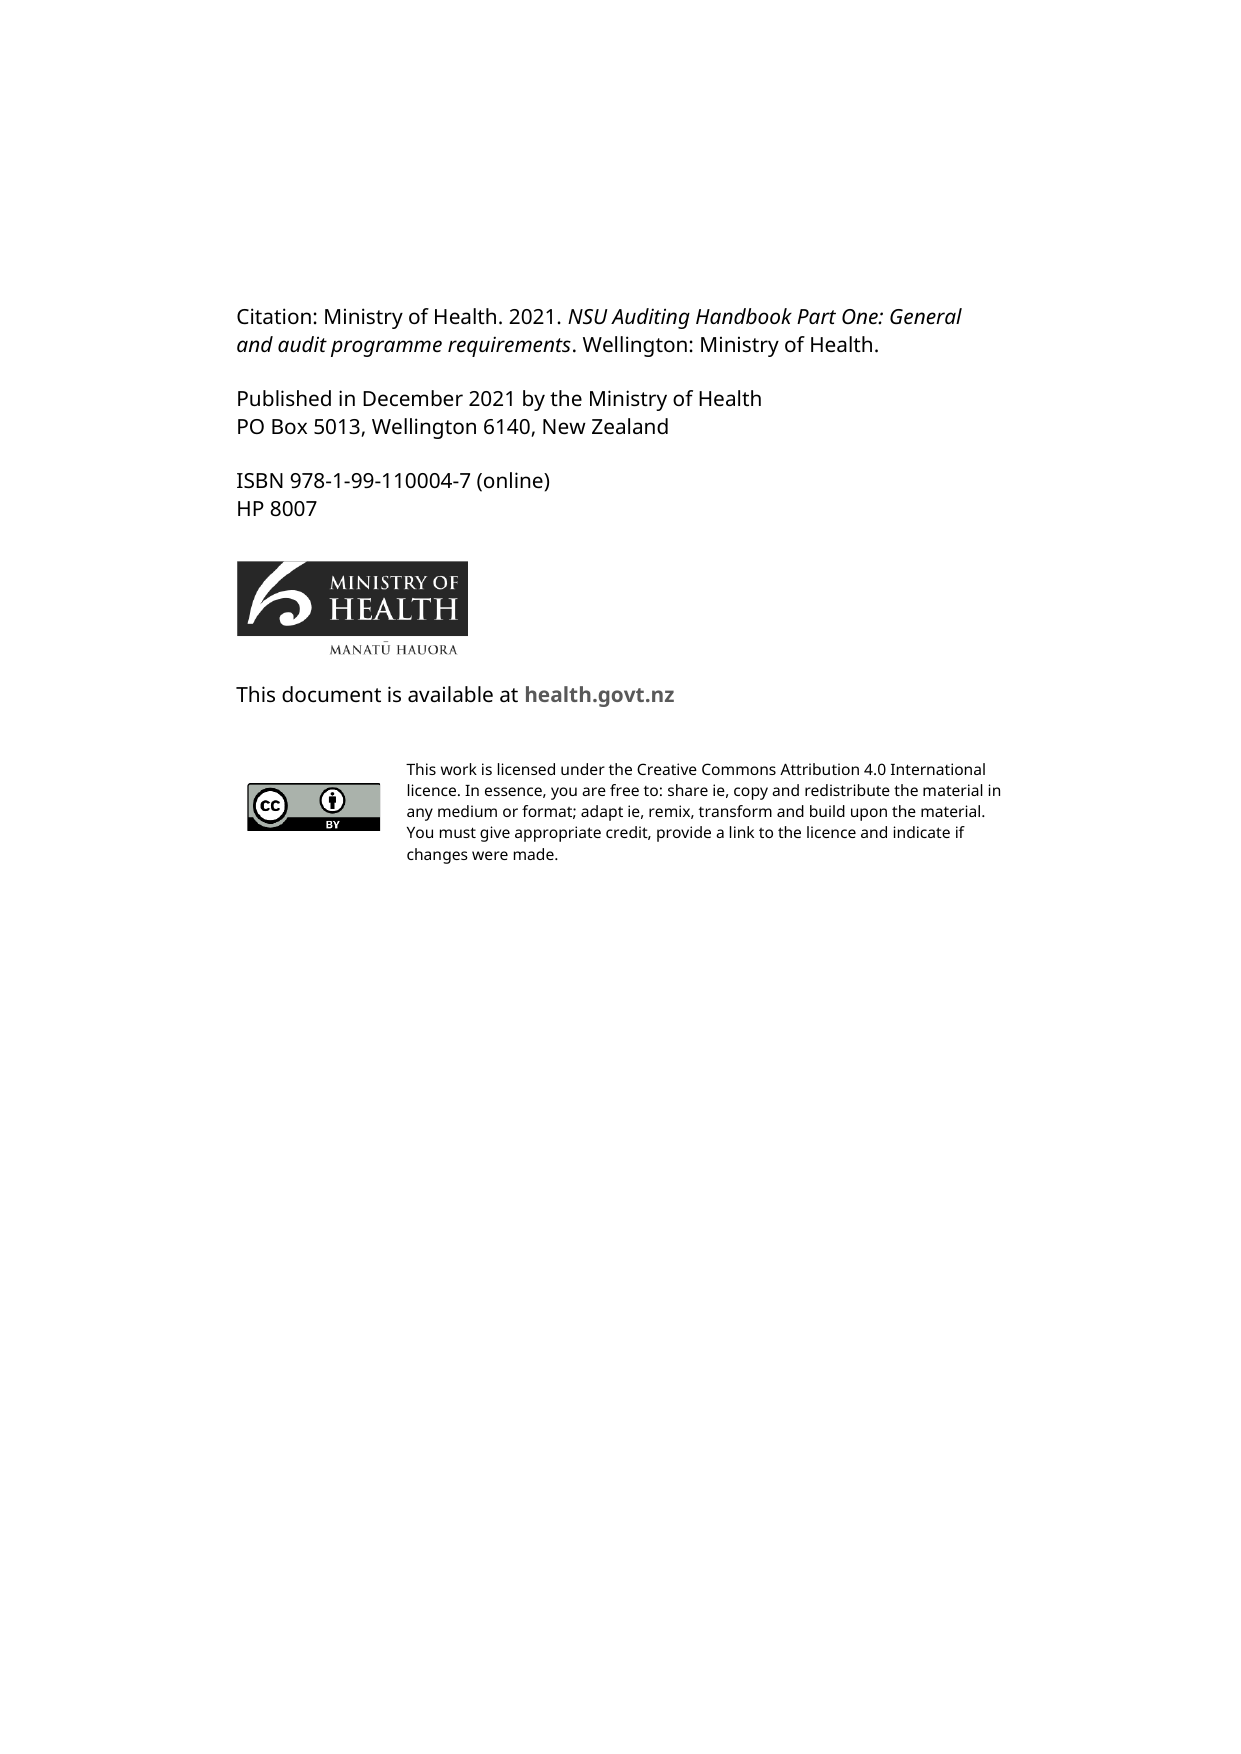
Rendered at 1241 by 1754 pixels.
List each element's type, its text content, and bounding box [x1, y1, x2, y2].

picture [247, 783, 381, 831]
text This document is available at health.govt.nz [236, 680, 1004, 708]
table_header This work is licensed under the Creative Commons Attribution 4.0 International licence. In essence, you are free to: share ie, copy and redistribute the material in any medium or format; adapt ie, remix, transform and build upon the material. You must give appropriate credit, provide a link to the licence and indicate if changes were made. [395, 758, 1027, 864]
text ISBN 978-1-99-110004-7 (online) HP 8007 [236, 466, 1004, 523]
table_header [236, 758, 395, 864]
text Published in December 2021 by the Ministry of Health PO Box 5013, Wellington 6140, New Zealand [236, 384, 1004, 441]
text Citation: Ministry of Health. 2021. NSU Auditing Handbook Part One: General and audit programme requirements. Wellington: Ministry of Health. [236, 302, 1004, 359]
